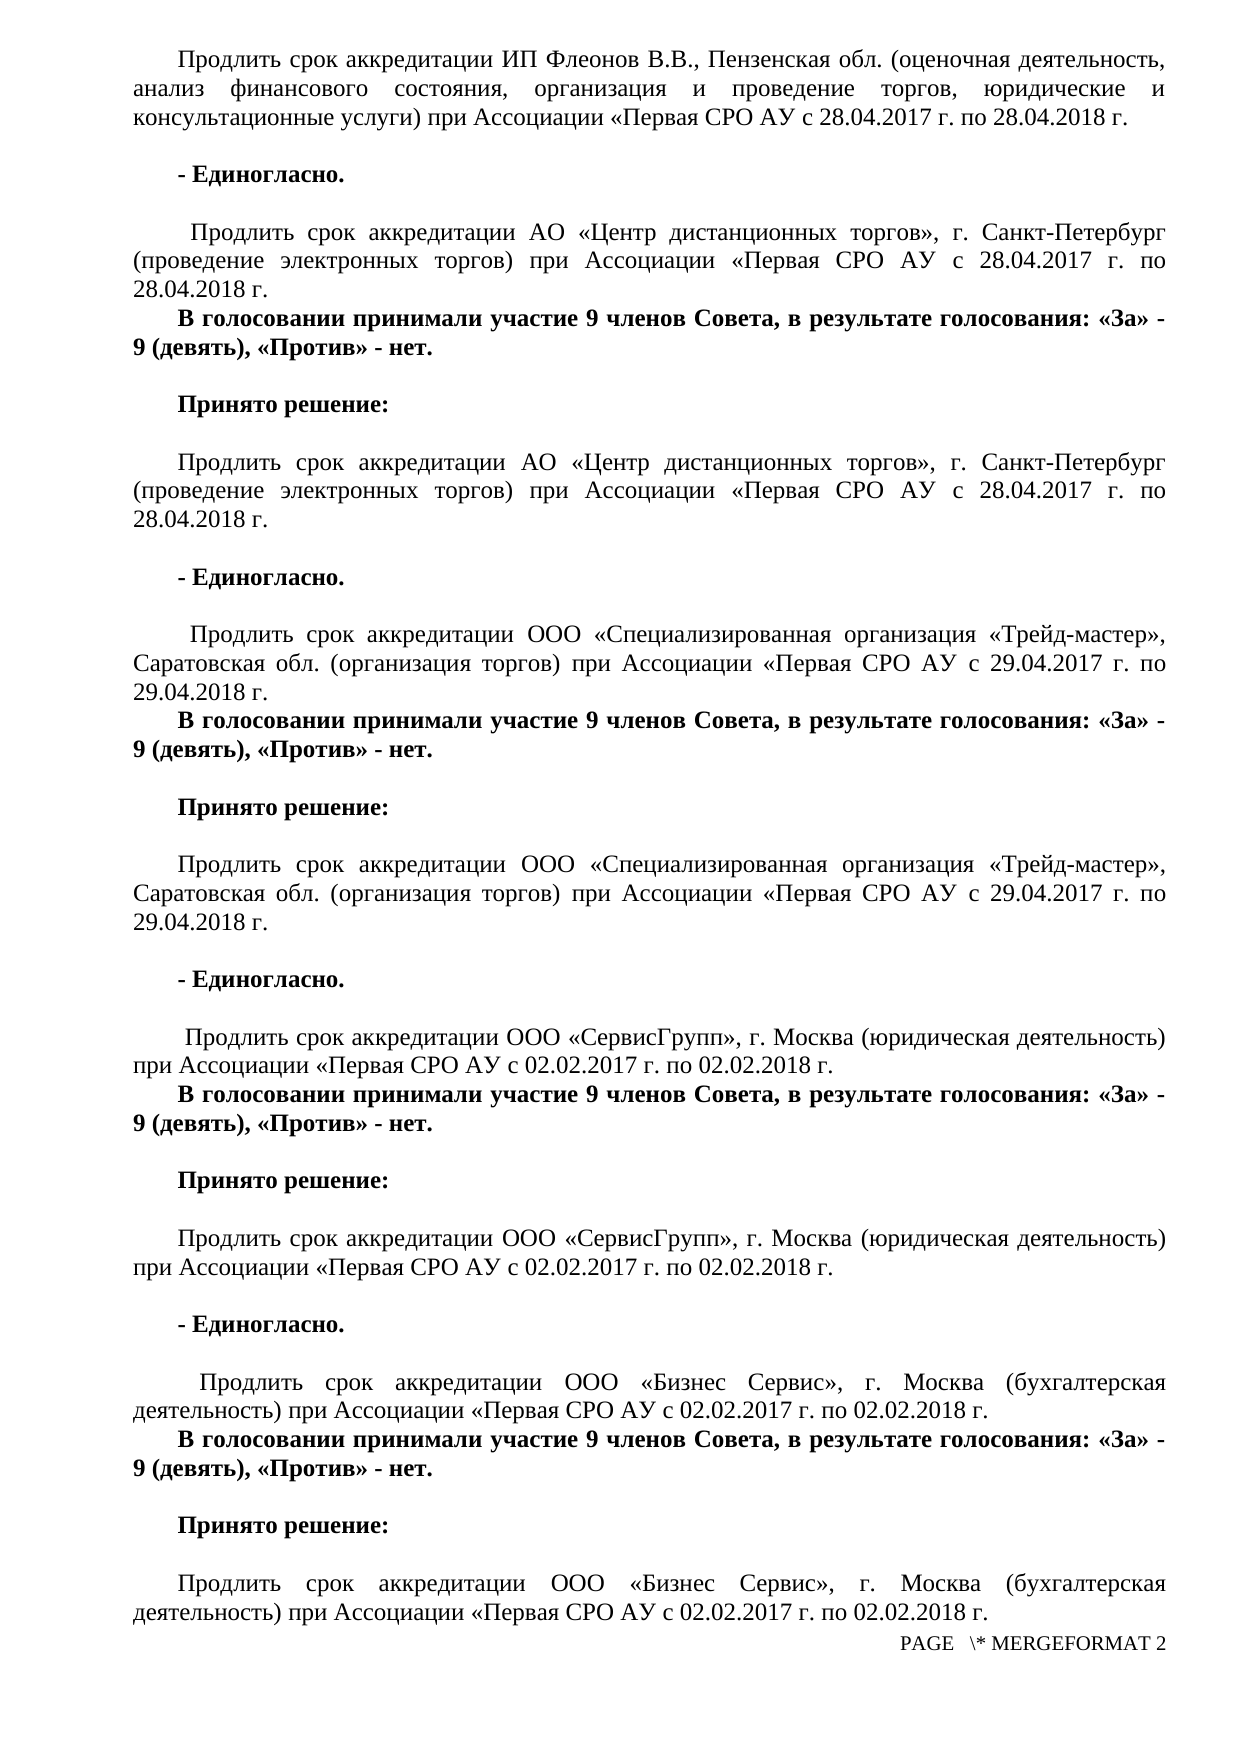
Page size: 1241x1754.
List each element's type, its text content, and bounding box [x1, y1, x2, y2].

text Принято решение: [133, 792, 1167, 821]
text Принято решение: [133, 389, 1167, 418]
title - Единогласно. [133, 964, 1167, 993]
text Продлить срок аккредитации АО «Центр дистанционных торгов», г. Санкт-Петербург (проведение электронных торгов) при Ассоциации «Первая СРО АУ с 28.04.2017 г. по 28.04.2018 г. [133, 447, 1166, 533]
text Принято решение: [133, 1511, 1167, 1539]
title - Единогласно. [133, 1309, 1167, 1338]
text Принято решение: [133, 1166, 1167, 1194]
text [133, 44, 1166, 131]
text Продлить срок аккредитации ООО «Бизнес Сервис», г. Москва (бухгалтерская деятельность) при Ассоциации «Первая СРО АУ с 02.02.2017 г. по 02.02.2018 г. [133, 1367, 1166, 1424]
text Продлить срок аккредитации ООО «Бизнес Сервис», г. Москва (бухгалтерская деятельность) при Ассоциации «Первая СРО АУ с 02.02.2017 г. по 02.02.2018 г. [133, 1568, 1166, 1626]
text Продлить срок аккредитации ООО «СервисГрупп», г. Москва (юридическая деятельность) при Ассоциации «Первая СРО АУ с 02.02.2017 г. по 02.02.2018 г. [133, 1022, 1166, 1079]
text Продлить срок аккредитации АО «Центр дистанционных торгов», г. Санкт-Петербург (проведение электронных торгов) при Ассоциации «Первая СРО АУ с 28.04.2017 г. по 28.04.2018 г. [133, 217, 1166, 303]
text Продлить срок аккредитации ООО «Специализированная организация «Трейд-мастер», Саратовская обл. (организация торгов) при Ассоциации «Первая СРО АУ с 29.04.2017 г. по 29.04.2018 г. [133, 619, 1166, 706]
text В голосовании принимали участие 9 членов Совета, в результате голосования: «За» - 9 (девять), «Против» - нет. [133, 1424, 1167, 1482]
text В голосовании принимали участие 9 членов Совета, в результате голосования: «За» - 9 (девять), «Против» - нет. [133, 706, 1166, 763]
text В голосовании принимали участие 9 членов Совета, в результате голосования: «За» - 9 (девять), «Против» - нет. [133, 303, 1166, 361]
title - Единогласно. [133, 562, 1167, 591]
title - Единогласно. [133, 159, 1167, 188]
text Продлить срок аккредитации ООО «СервисГрупп», г. Москва (юридическая деятельность) при Ассоциации «Первая СРО АУ с 02.02.2017 г. по 02.02.2018 г. [133, 1223, 1166, 1281]
text Продлить срок аккредитации ООО «Специализированная организация «Трейд-мастер», Саратовская обл. (организация торгов) при Ассоциации «Первая СРО АУ с 29.04.2017 г. по 29.04.2018 г. [133, 849, 1166, 936]
text В голосовании принимали участие 9 членов Совета, в результате голосования: «За» - 9 (девять), «Против» - нет. [133, 1079, 1166, 1137]
